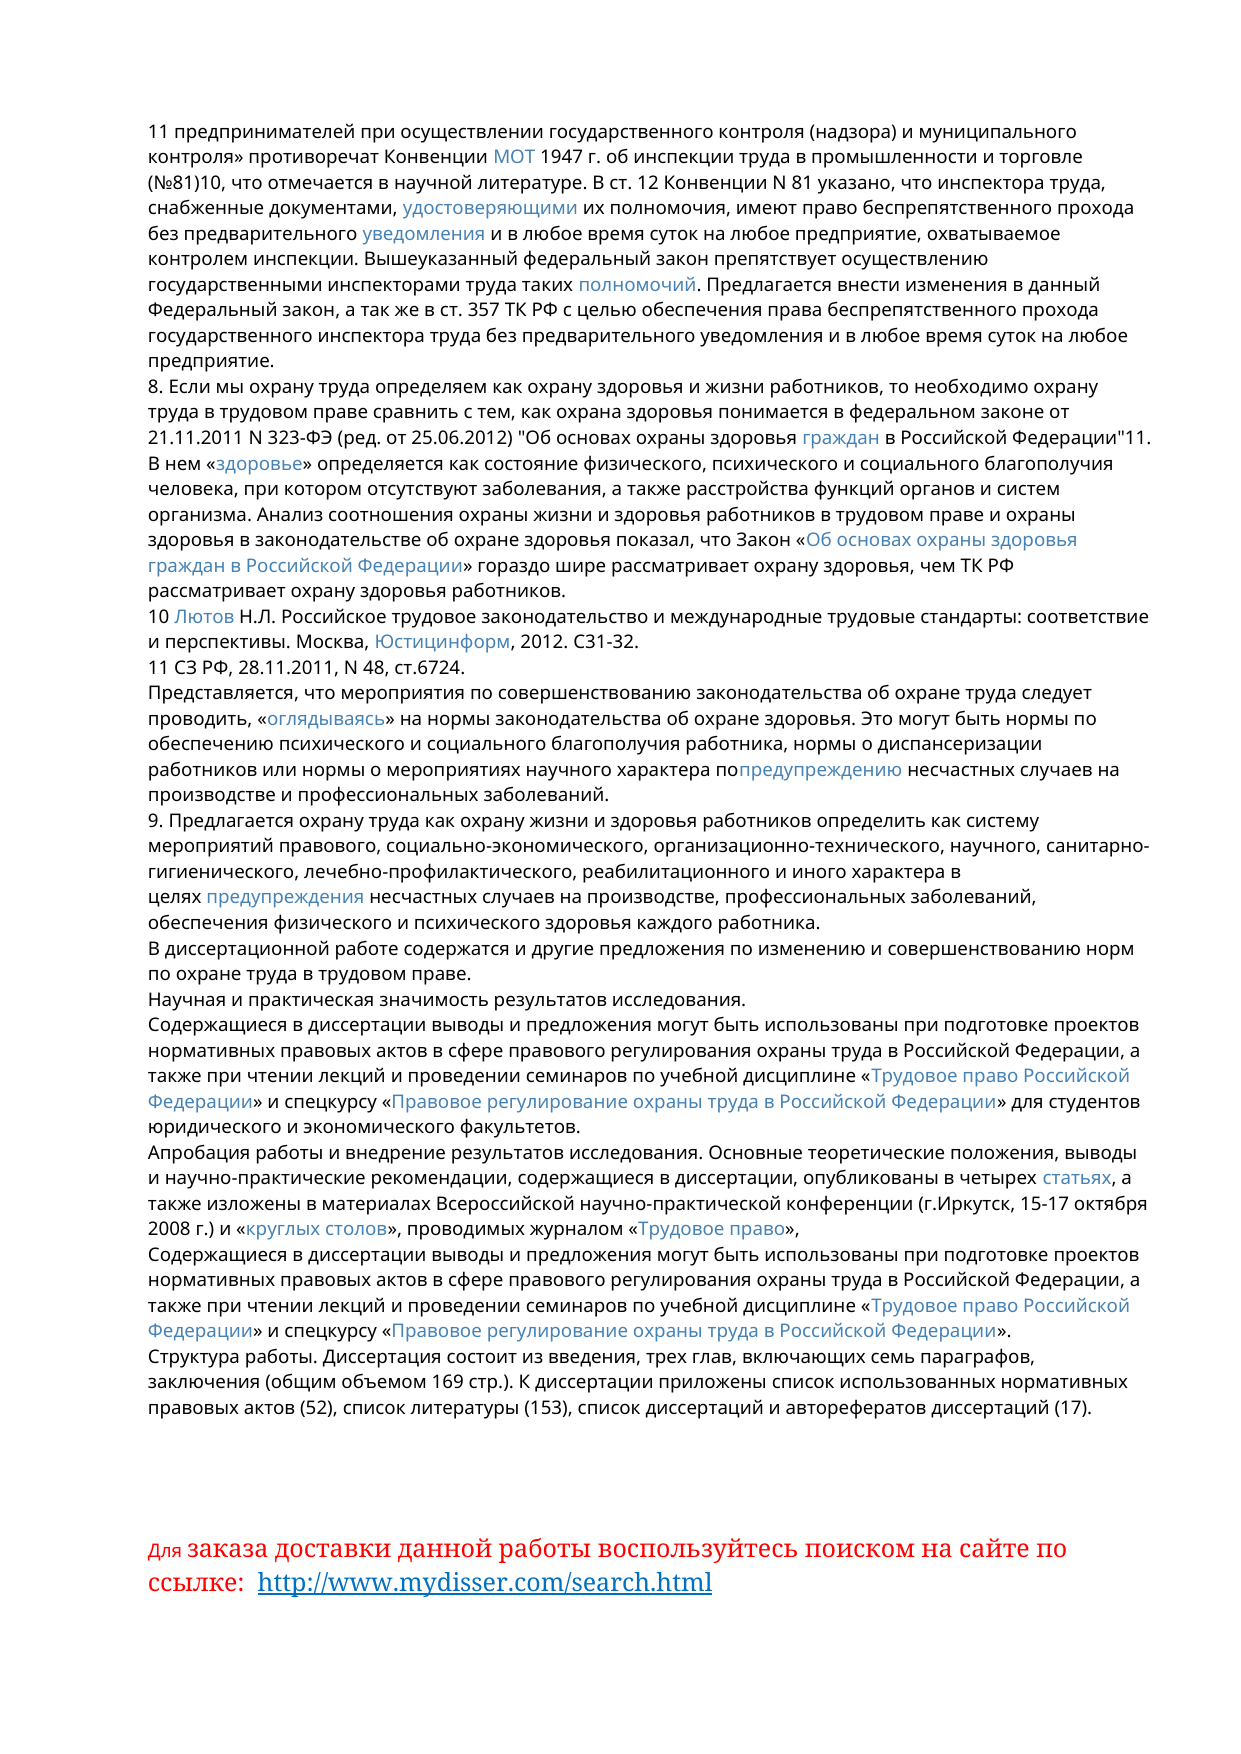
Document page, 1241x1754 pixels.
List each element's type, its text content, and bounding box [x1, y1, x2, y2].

text Для заказа доставки данной работы воспользуйтесь поиском на сайте по ссылке: http://www.mydisser.com/search.html [148, 1530, 1152, 1598]
